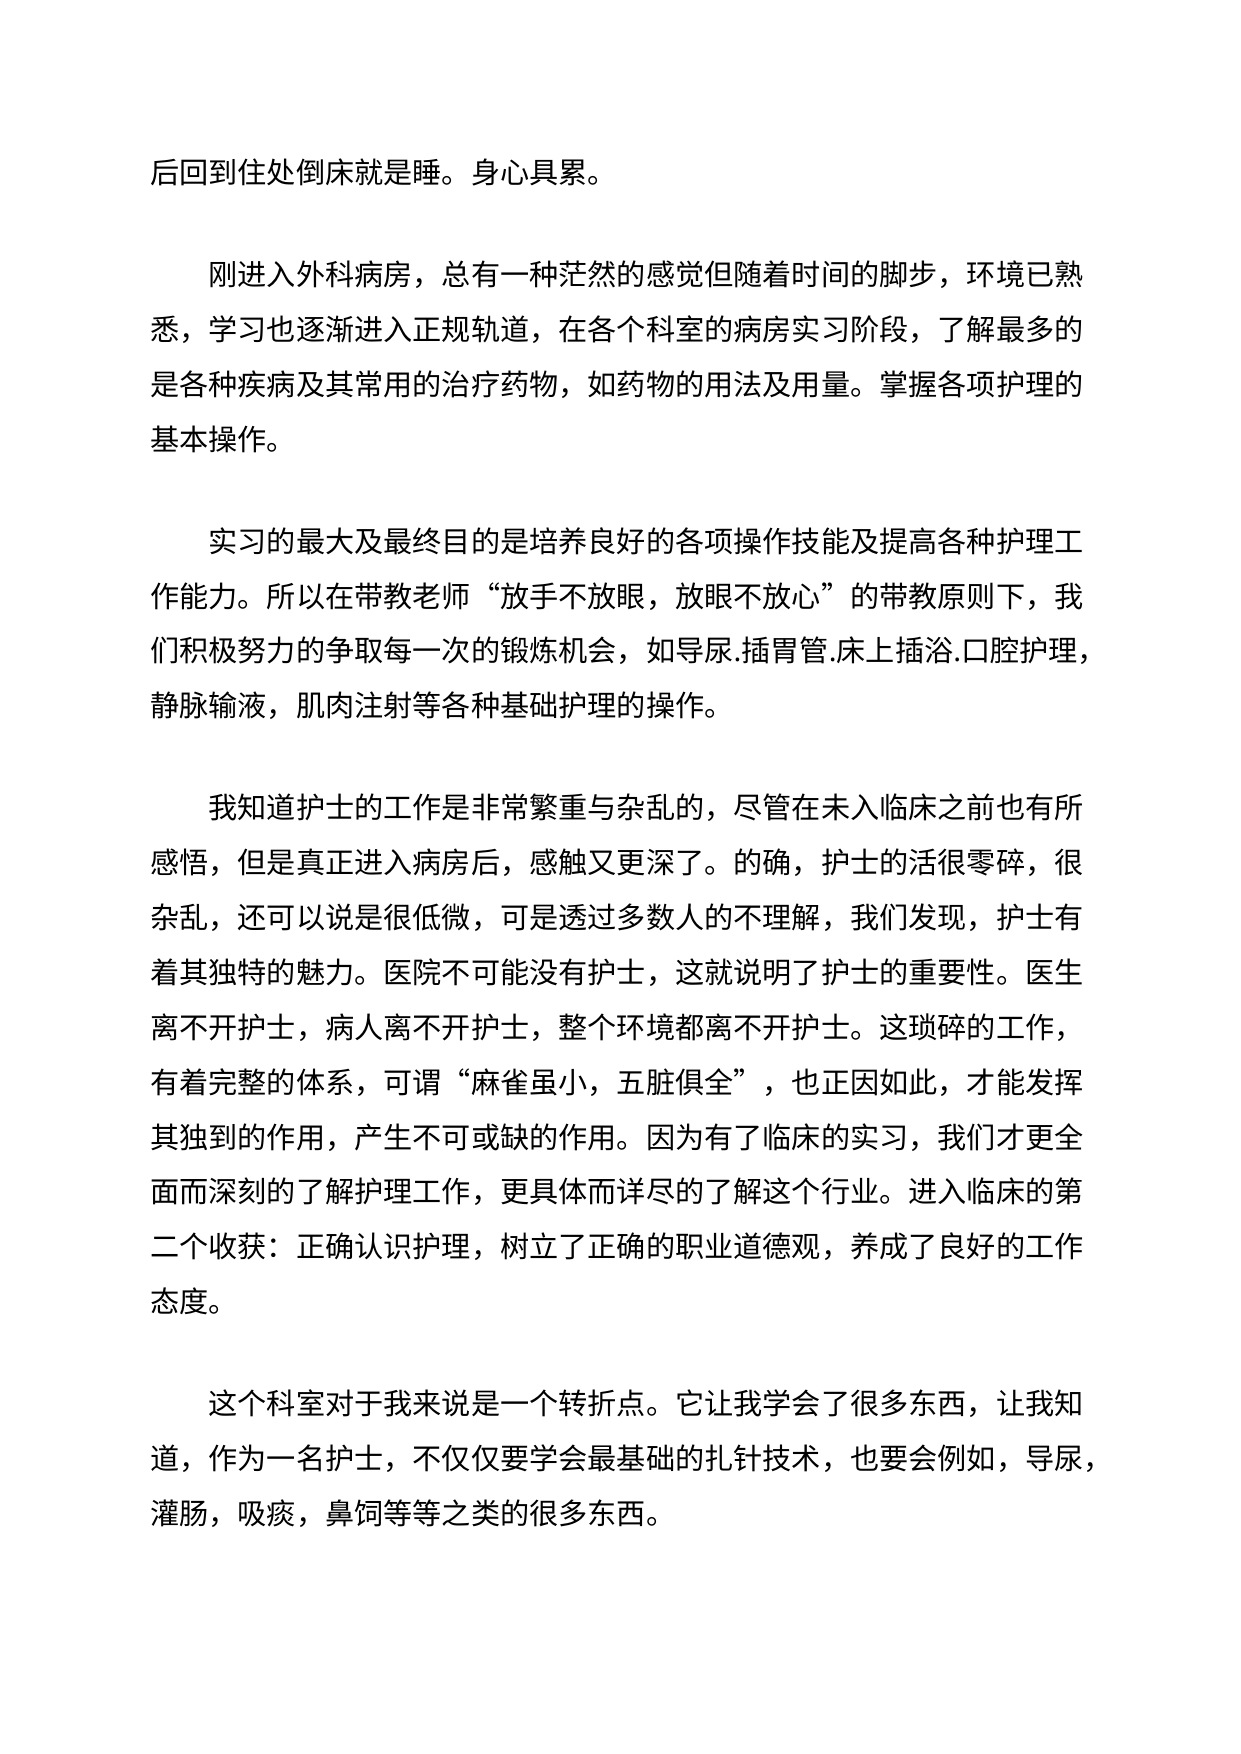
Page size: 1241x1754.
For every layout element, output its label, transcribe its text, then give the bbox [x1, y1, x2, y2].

text 我知道护士的工作是非常繁重与杂乱的，尽管在未入临床之前也有所感悟，但是真正进入病房后，感触又更深了。的确，护士的活很零碎，很杂乱，还可以说是很低微，可是透过多数人的不理解，我们发现，护士有着其独特的魅力。医院不可能没有护士，这就说明了护士的重要性。医生离不开护士，病人离不开护士，整个环境都离不开护士。这琐碎的工作，有着完整的体系，可谓“麻雀虽小，五脏俱全”，也正因如此，才能发挥其独到的作用，产生不可或缺的作用。因为有了临床的实习，我们才更全面而深刻的了解护理工作，更具体而详尽的了解这个行业。进入临床的第二个收获：正确认识护理，树立了正确的职业道德观，养成了良好的工作态度。 [150, 785, 1090, 1321]
text 刚进入外科病房，总有一种茫然的感觉但随着时间的脚步，环境已熟悉，学习也逐渐进入正规轨道，在各个科室的病房实习阶段，了解最多的是各种疾病及其常用的治疗药物，如药物的用法及用量。掌握各项护理的基本操作。 [150, 252, 1090, 459]
text 实习的最大及最终目的是培养良好的各项操作技能及提高各种护理工作能力。所以在带教老师“放手不放眼，放眼不放心”的带教原则下，我们积极努力的争取每一次的锻炼机会，如导尿.插胃管.床上插浴.口腔护理，静脉输液，肌肉注射等各种基础护理的操作。 [150, 518, 1090, 725]
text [150, 150, 1090, 192]
text 这个科室对于我来说是一个转折点。它让我学会了很多东西，让我知道，作为一名护士，不仅仅要学会最基础的扎针技术，也要会例如，导尿，灌肠，吸痰，鼻饲等等之类的很多东西。 [150, 1381, 1090, 1533]
